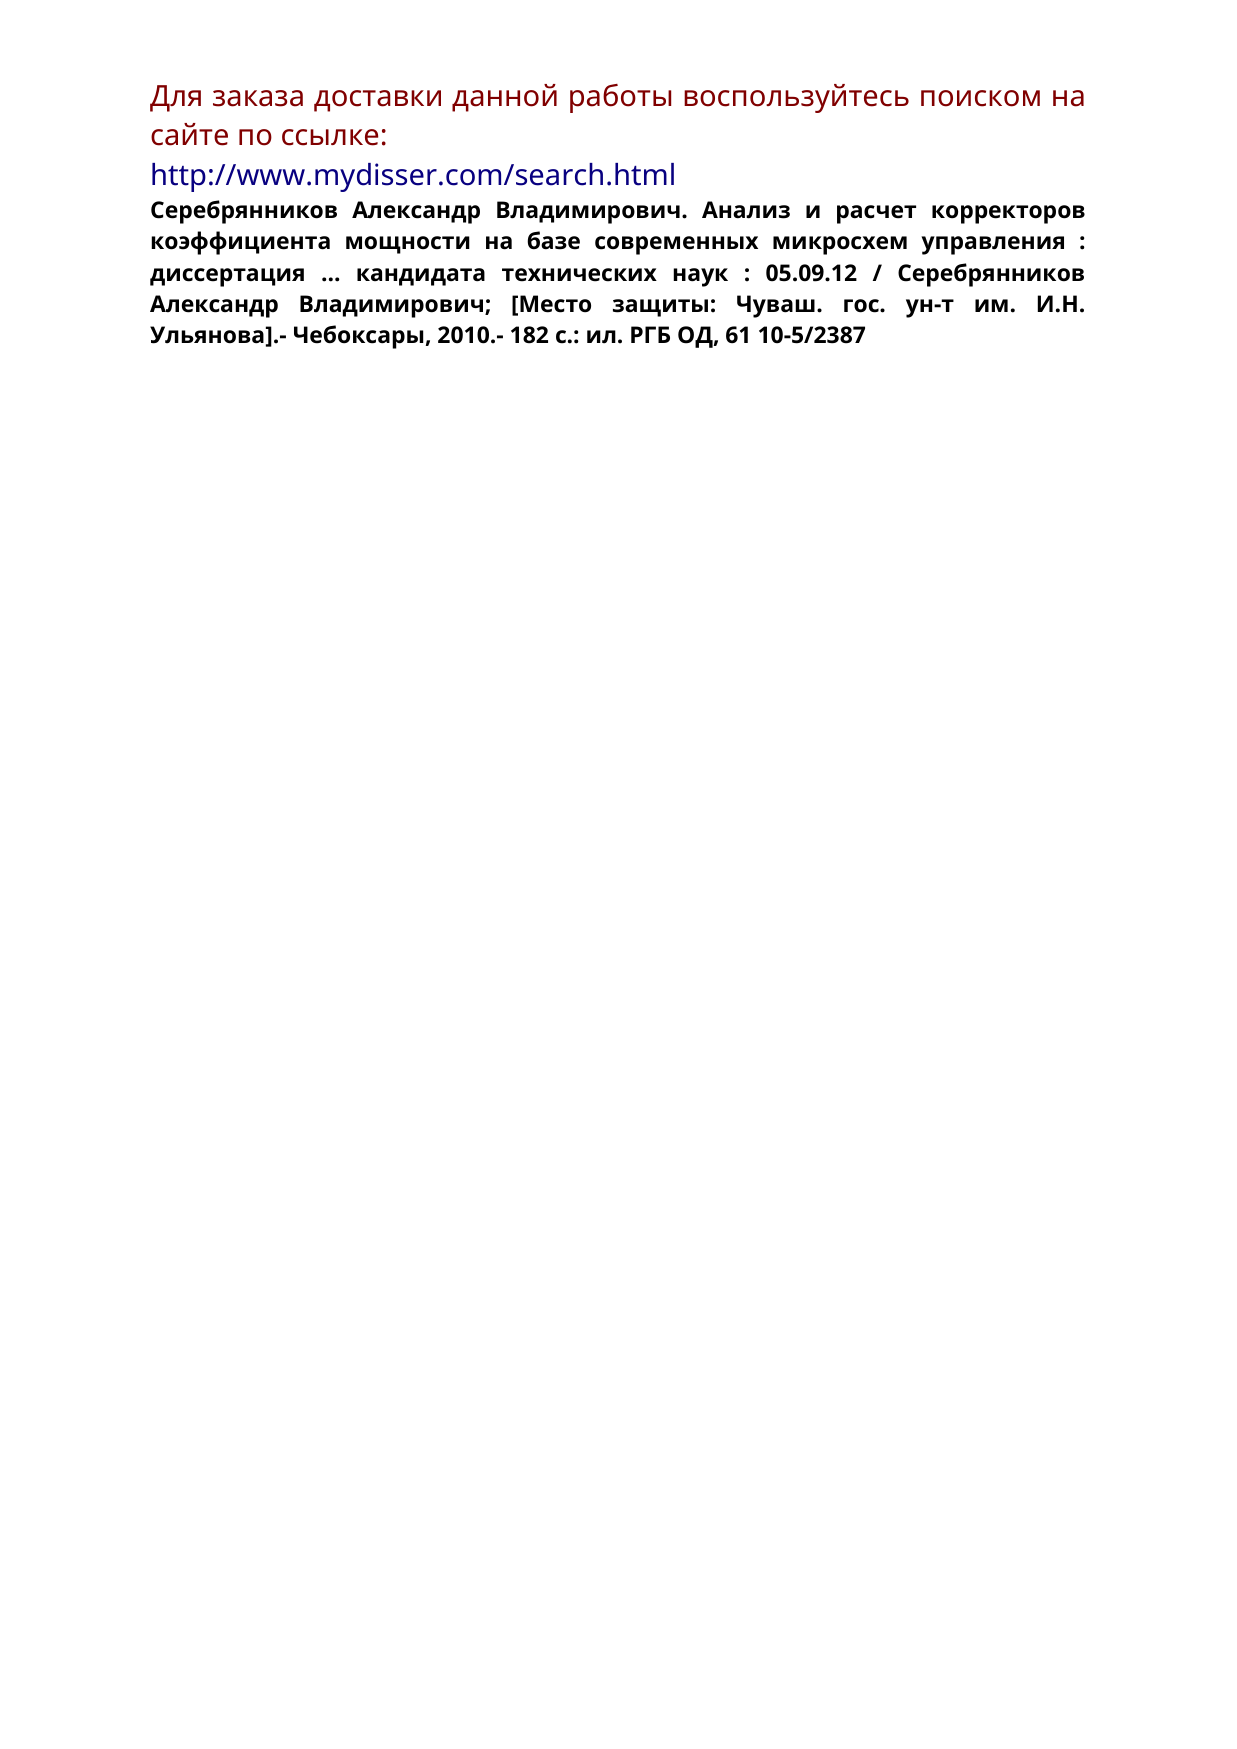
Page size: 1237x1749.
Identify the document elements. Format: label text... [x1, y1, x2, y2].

text Серебрянников Александр Владимирович. Анализ и расчет корректоров коэффициента мощности на базе современных микросхем управления : диссертация ... кандидата технических наук : 05.09.12 / Серебрянников Александр Владимирович; [Место защиты: Чуваш. гос. ун-т им. И.Н. Ульянова].- Чебоксары, 2010.- 182 с.: ил. РГБ ОД, 61 10-5/2387 [150, 194, 1086, 350]
